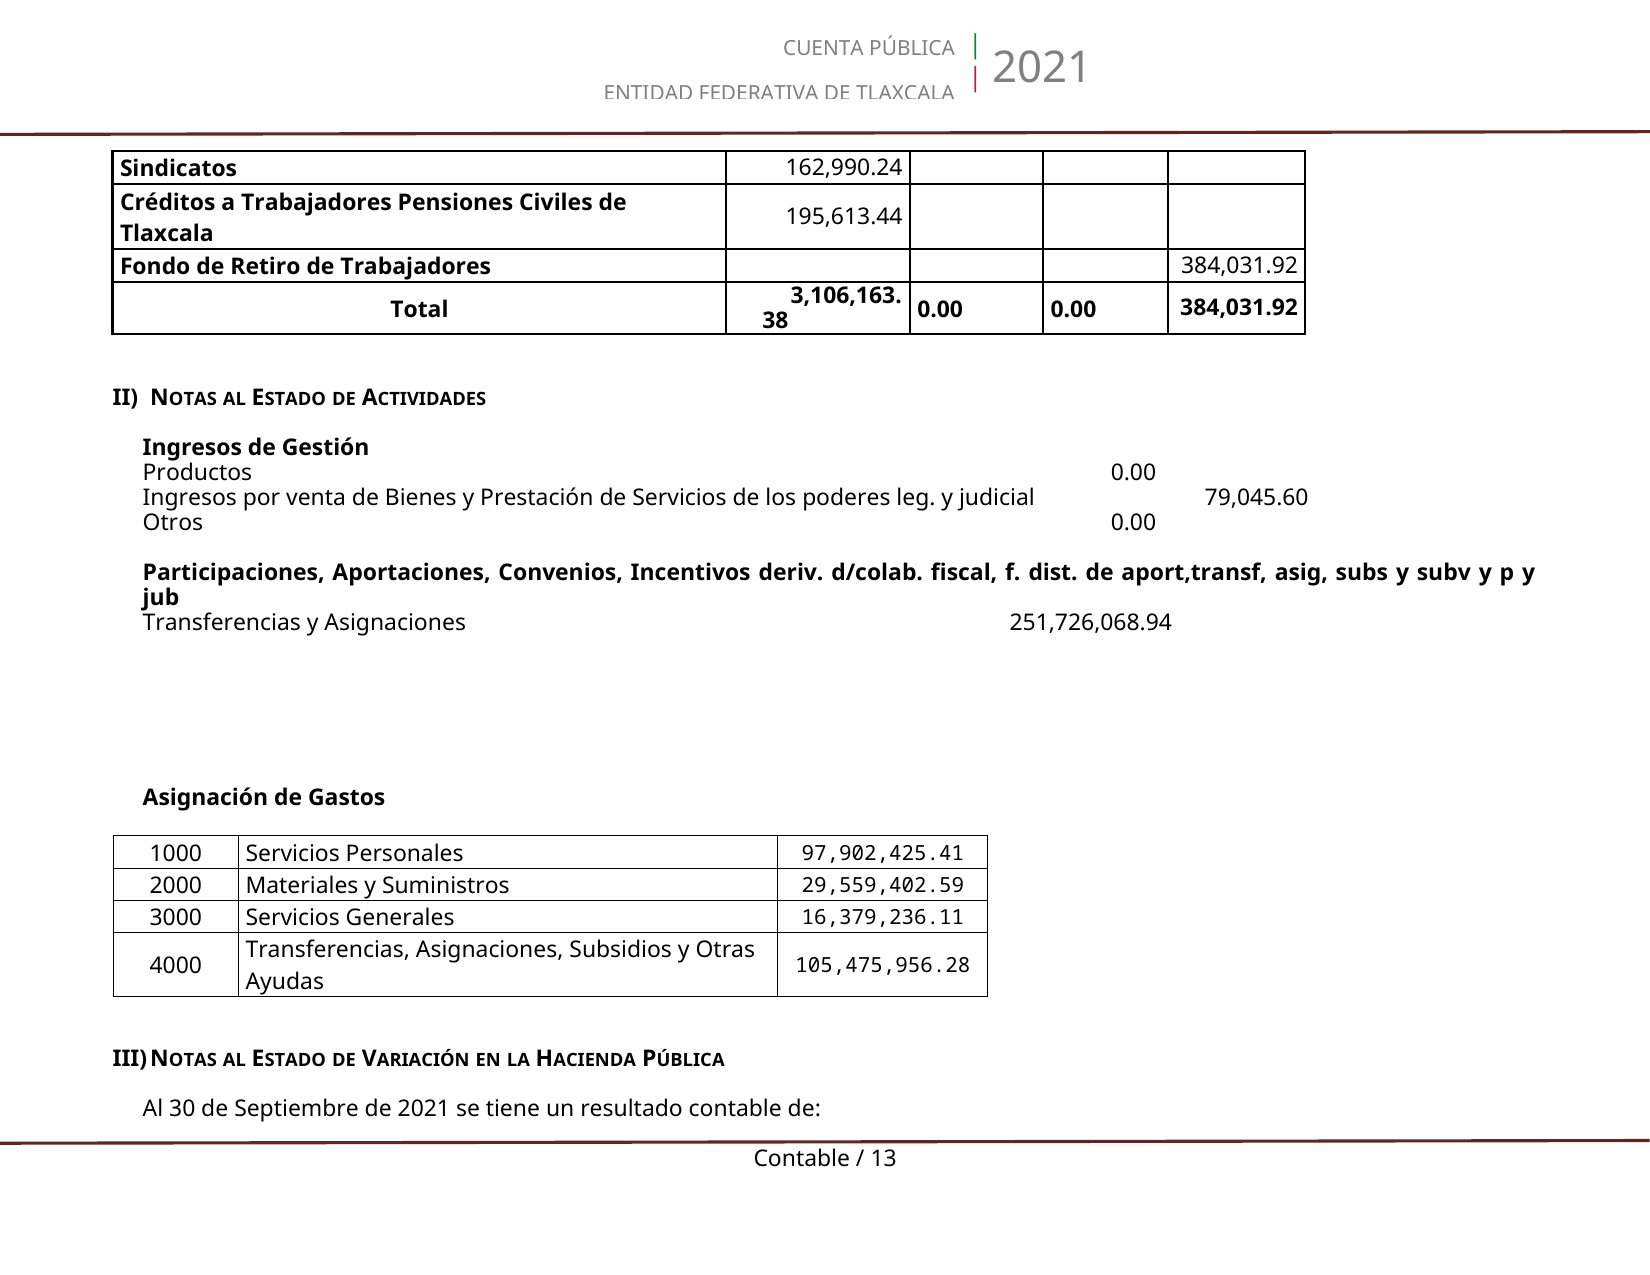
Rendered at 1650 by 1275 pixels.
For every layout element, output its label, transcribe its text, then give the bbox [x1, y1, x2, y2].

text Ingresos de Gestión [142, 435, 1537, 460]
text Transferencias y Asignaciones 251,726,068.94 [142, 610, 1537, 635]
picture [969, 24, 986, 96]
table_cell [1044, 152, 1167, 183]
table_cell 0.00 [911, 283, 1042, 333]
table_cell [911, 250, 1042, 281]
table_cell 2000 [114, 869, 238, 900]
table_cell 384,031.92 [1169, 250, 1304, 281]
table_cell [1169, 152, 1304, 183]
table_cell 29,559,402.59 [778, 869, 987, 900]
text III) Notas al Estado de Variación en la Hacienda Pública [112, 1047, 1537, 1072]
table_cell [1044, 185, 1167, 248]
table_cell Transferencias, Asignaciones, Subsidios y Otras Ayudas [239, 933, 777, 996]
table_cell [1044, 250, 1167, 281]
table_cell Servicios Generales [239, 901, 777, 932]
table_cell 162,990.24 [727, 152, 909, 183]
table_cell 0.00 [1044, 283, 1167, 333]
text Al 30 de Septiembre de 2021 se tiene un resultado contable de: [142, 1097, 1537, 1122]
table_cell [727, 250, 909, 281]
table_cell Fondo de Retiro de Trabajadores [114, 250, 725, 281]
table_cell 105,475,956.28 [778, 933, 987, 996]
table_cell 4000 [114, 933, 238, 996]
table_cell Total [114, 283, 725, 333]
table_cell Sindicatos [114, 152, 725, 183]
table_header 1000 [114, 836, 238, 868]
text Asignación de Gastos [142, 785, 1537, 810]
table_cell Créditos a Trabajadores Pensiones Civiles de Tlaxcala [114, 185, 725, 248]
table_cell [1169, 185, 1304, 248]
table_cell 195,613.44 [727, 185, 909, 248]
table_cell [911, 152, 1042, 183]
text Participaciones, Aportaciones, Convenios, Incentivos deriv. d/colab. fiscal, f. dist. de aport,transf, asig, subs y subv y p y jub [142, 560, 1537, 610]
table_cell 16,379,236.11 [778, 901, 987, 932]
table_cell Materiales y Suministros [239, 869, 777, 900]
table_cell 3,106,163.38 [727, 283, 909, 333]
text Ingresos por venta de Bienes y Prestación de Servicios de los poderes leg. y judicial 79,045.60 [142, 485, 1537, 510]
text II) Notas al Estado de Actividades [112, 385, 1537, 410]
table_header 97,902,425.41 [778, 836, 987, 868]
table_header Servicios Personales [239, 836, 777, 868]
text Productos 0.00 [142, 460, 1537, 485]
table_cell 384,031.92 [1169, 283, 1304, 333]
table_cell 3000 [114, 901, 238, 932]
text Otros 0.00 [142, 510, 1537, 535]
table_cell [911, 185, 1042, 248]
